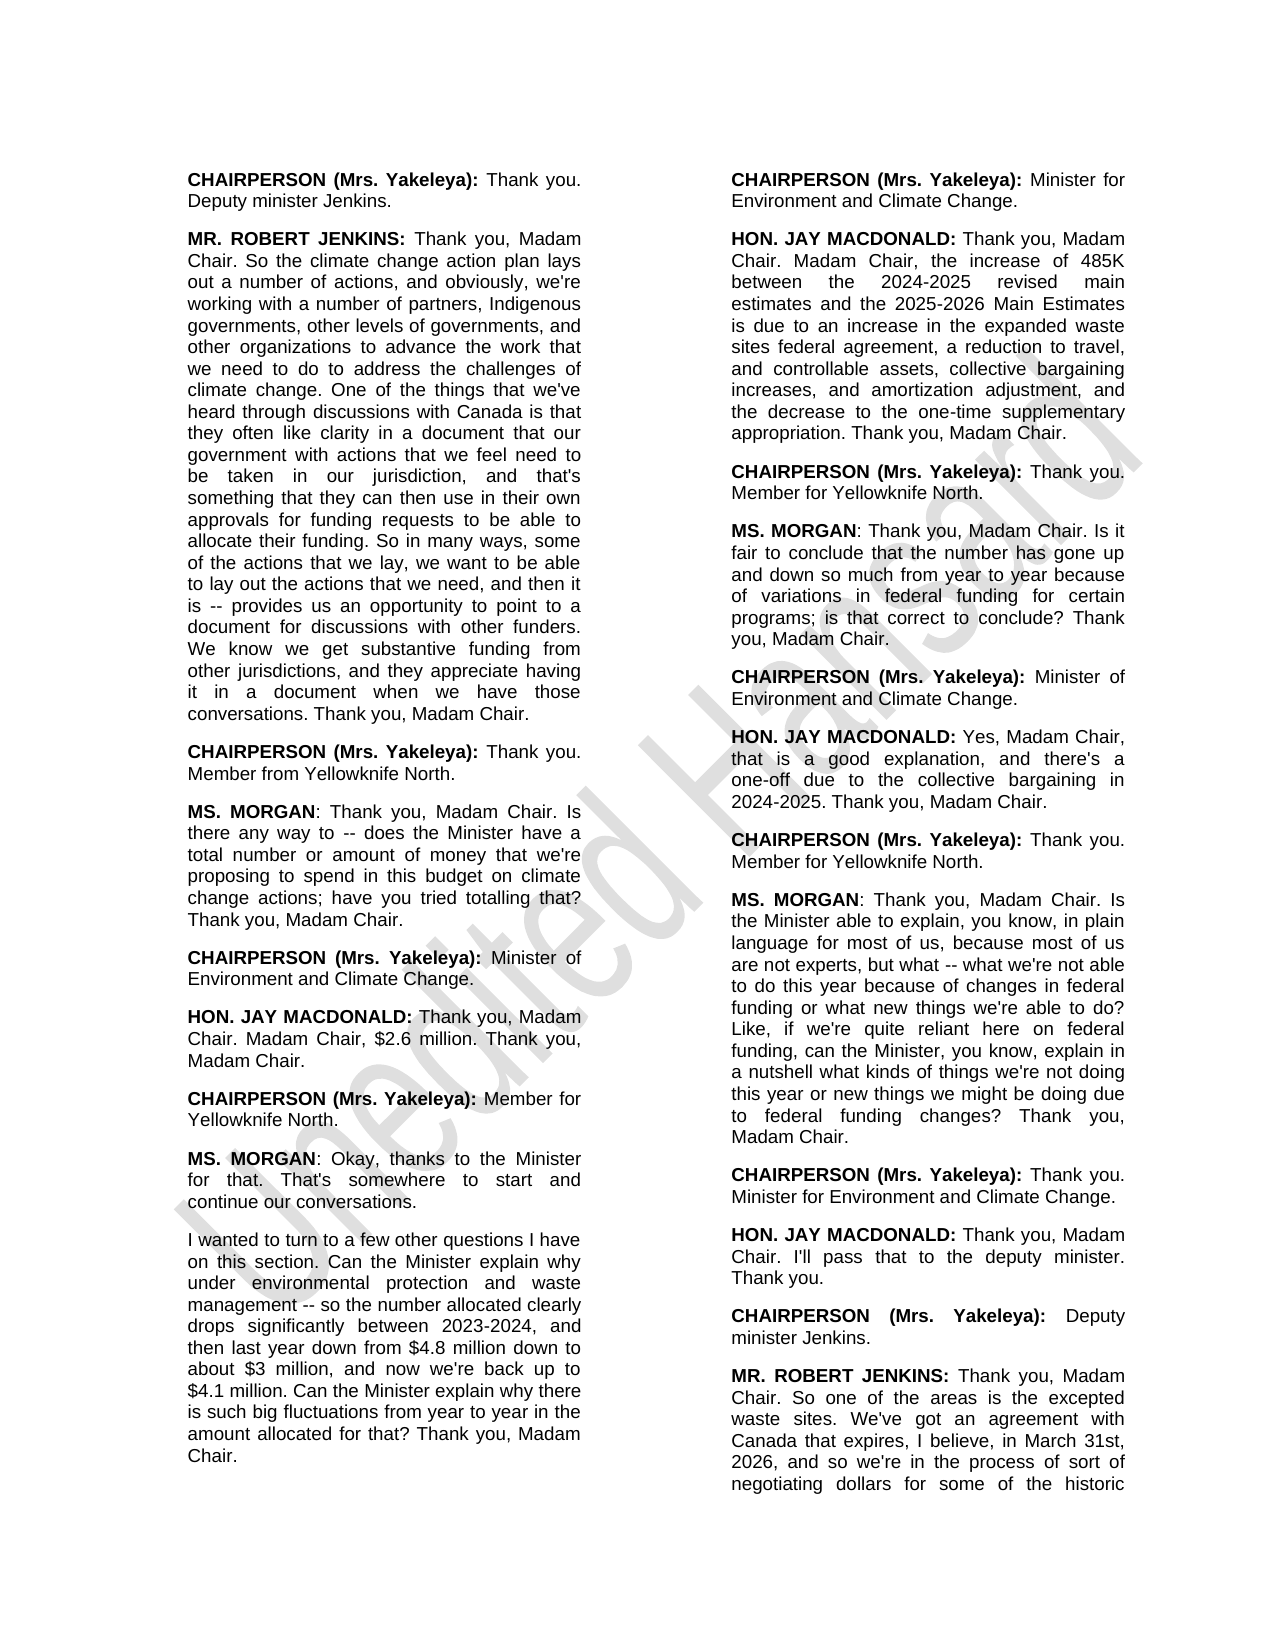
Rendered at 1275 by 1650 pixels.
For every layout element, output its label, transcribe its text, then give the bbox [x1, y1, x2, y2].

text CHAIRPERSON (Mrs. Yakeleya): Thank you. Minister for Environment and Climate Change. [731, 1164, 1125, 1207]
text MS. MORGAN: Thank you, Madam Chair. Is it fair to conclude that the number has gone up and down so much from year to year because of variations in federal funding for certain programs; is that correct to conclude? Thank you, Madam Chair. [731, 520, 1125, 649]
text CHAIRPERSON (Mrs. Yakeleya): Minister for Environment and Climate Change. [731, 168, 1125, 211]
text CHAIRPERSON (Mrs. Yakeleya): Deputy minister Jenkins. [731, 1305, 1125, 1348]
text CHAIRPERSON (Mrs. Yakeleya): Minister of Environment and Climate Change. [187, 947, 581, 990]
text HON. JAY MACDONALD: Thank you, Madam Chair. Madam Chair, the increase of 485K between the 2024-2025 revised main estimates and the 2025-2026 Main Estimates is due to an increase in the expanded waste sites federal agreement, a reduction to travel, and controllable assets, collective bargaining increases, and amortization adjustment, and the decrease to the one-time supplementary appropriation. Thank you, Madam Chair. [731, 228, 1125, 444]
text MR. ROBERT JENKINS: Thank you, Madam Chair. So the climate change action plan lays out a number of actions, and obviously, we're working with a number of partners, Indigenous governments, other levels of governments, and other organizations to advance the work that we need to do to address the challenges of climate change. One of the things that we've heard through discussions with Canada is that they often like clarity in a document that our government with actions that we feel need to be taken in our jurisdiction, and that's something that they can then use in their own approvals for funding requests to be able to allocate their funding. So in many ways, some of the actions that we lay, we want to be able to lay out the actions that we need, and then it is -- provides us an opportunity to point to a document for discussions with other funders. We know we get substantive funding from other jurisdictions, and they appreciate having it in a document when we have those conversations. Thank you, Madam Chair. [187, 228, 581, 724]
text CHAIRPERSON (Mrs. Yakeleya): Thank you. Member for Yellowknife North. [731, 460, 1125, 503]
text CHAIRPERSON (Mrs. Yakeleya): Thank you. Member for Yellowknife North. [731, 829, 1125, 872]
text MS. MORGAN: Thank you, Madam Chair. Is there any way to -- does the Minister have a total number or amount of money that we're proposing to spend in this budget on climate change actions; have you tried totalling that? Thank you, Madam Chair. [187, 801, 581, 930]
text HON. JAY MACDONALD: Thank you, Madam Chair. Madam Chair, $2.6 million. Thank you, Madam Chair. [187, 1006, 581, 1071]
text I wanted to turn to a few other questions I have on this section. Can the Minister explain why under environmental protection and waste management -- so the number allocated clearly drops significantly between 2023-2024, and then last year down from $4.8 million down to about $3 million, and now we're back up to $4.1 million. Can the Minister explain why there is such big fluctuations from year to year in the amount allocated for that? Thank you, Madam Chair. [187, 1229, 581, 1466]
text HON. JAY MACDONALD: Thank you, Madam Chair. I'll pass that to the deputy minister. Thank you. [731, 1224, 1125, 1289]
text CHAIRPERSON (Mrs. Yakeleya): Thank you. Deputy minister Jenkins. [187, 168, 581, 211]
text CHAIRPERSON (Mrs. Yakeleya): Thank you. Member from Yellowknife North. [187, 741, 581, 784]
text MS. MORGAN: Okay, thanks to the Minister for that. That's somewhere to start and continue our conversations. [187, 1147, 581, 1212]
text CHAIRPERSON (Mrs. Yakeleya): Minister of Environment and Climate Change. [731, 666, 1125, 709]
text HON. JAY MACDONALD: Yes, Madam Chair, that is a good explanation, and there's a one-off due to the collective bargaining in 2024-2025. Thank you, Madam Chair. [731, 726, 1125, 812]
text MS. MORGAN: Thank you, Madam Chair. Is the Minister able to explain, you know, in plain language for most of us, because most of us are not experts, but what -- what we're not able to do this year because of changes in federal funding or what new things we're able to do? Like, if we're quite reliant here on federal funding, can the Minister, you know, explain in a nutshell what kinds of things we're not doing this year or new things we might be doing due to federal funding changes? Thank you, Madam Chair. [731, 889, 1125, 1147]
text CHAIRPERSON (Mrs. Yakeleya): Member for Yellowknife North. [187, 1088, 581, 1131]
